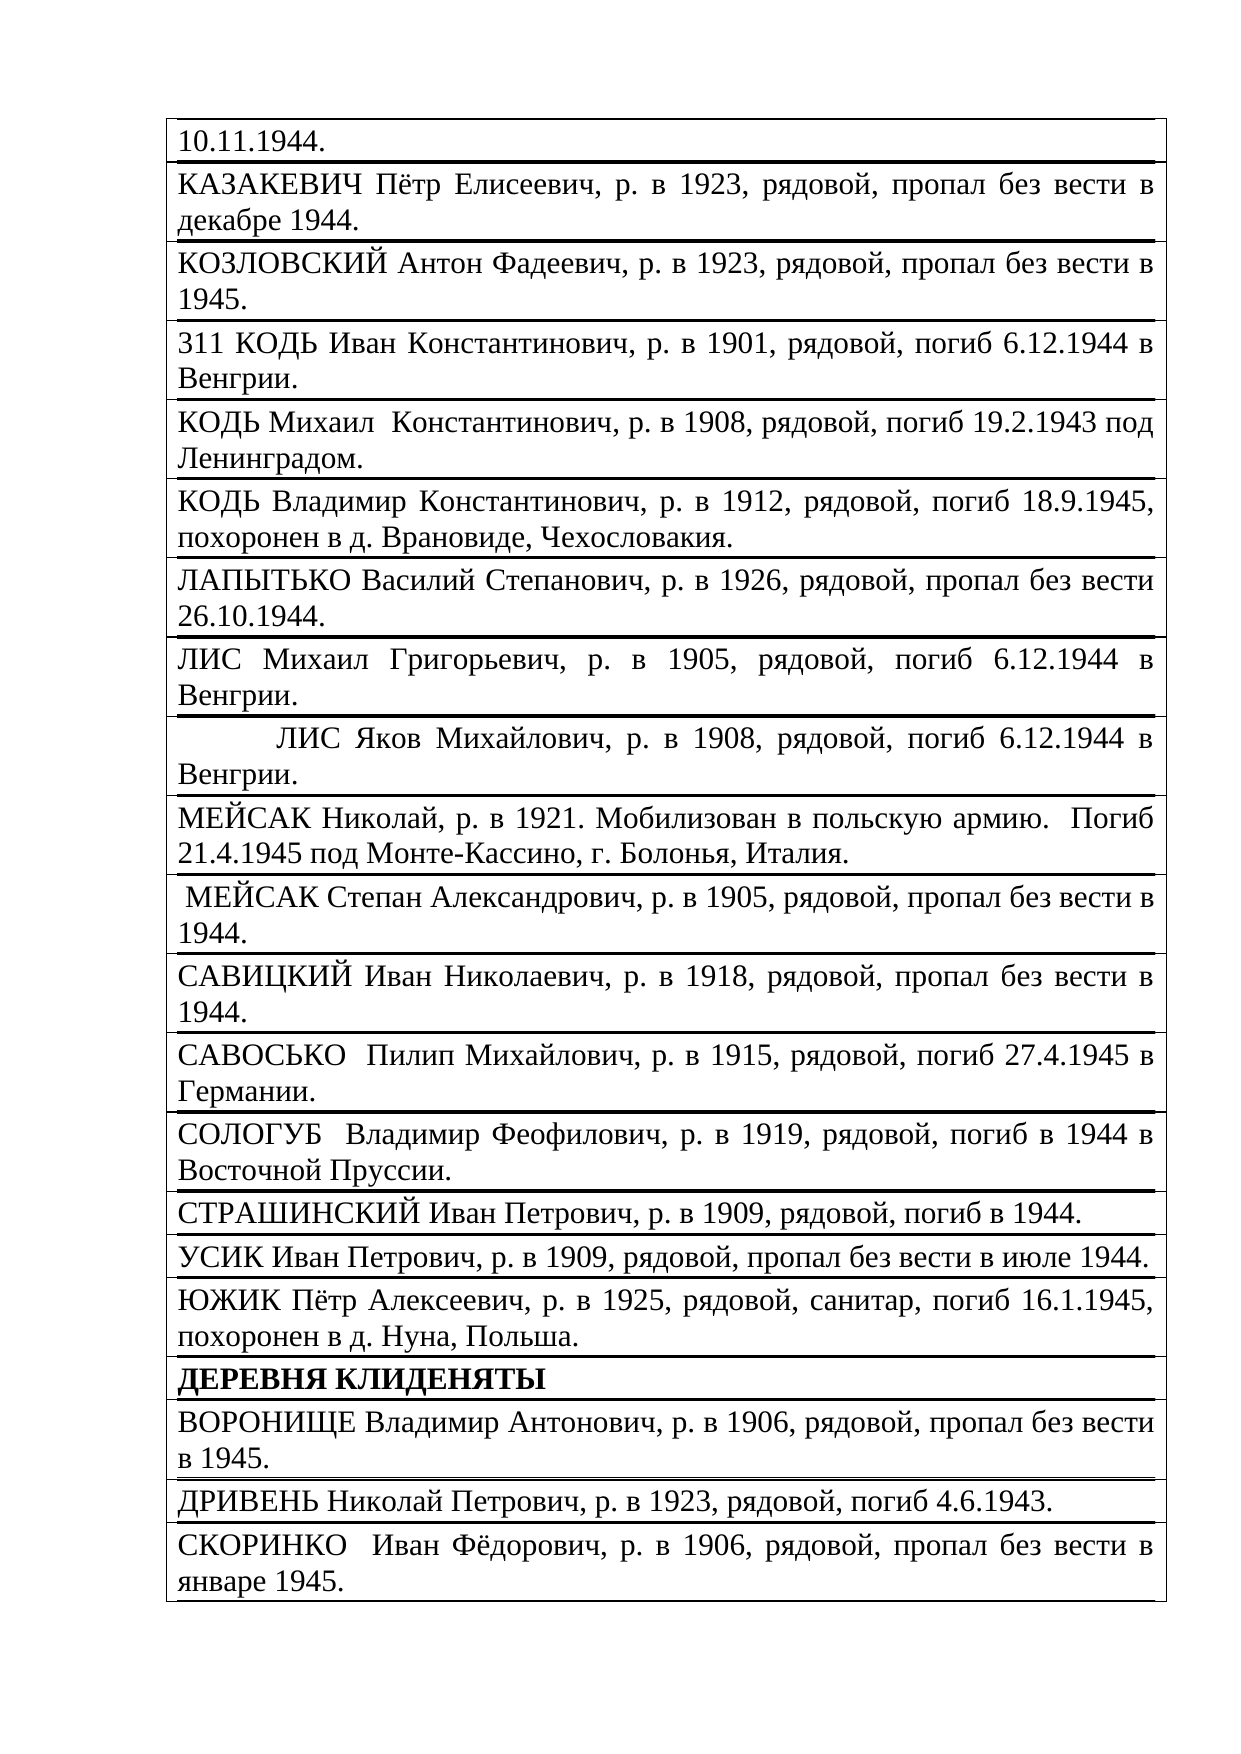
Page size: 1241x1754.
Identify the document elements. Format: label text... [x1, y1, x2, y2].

table_cell ВОРОНИЩЕ Владимир Антонович, р. в 1906, рядовой, пропал без вести в 1945. [167, 1400, 1166, 1478]
table_cell САВОСЬКО Пилип Михайлович, р. в 1915, рядовой, погиб 27.4.1945 в Германии. [167, 1033, 1166, 1111]
table_cell САВИЦКИЙ Иван Николаевич, р. в 1918, рядовой, пропал без вести в 1944. [167, 954, 1166, 1032]
table_cell МЕЙСАК Николай, р. в 1921. Мобилизован в польскую армию. Погиб 21.4.1945 под Монте-Кассино, г. Болонья, Италия. [167, 796, 1166, 874]
table_cell СОЛОГУБ Владимир Феофилович, р. в 1919, рядовой, погиб в 1944 в Восточной Пруссии. [167, 1113, 1166, 1191]
table_cell КОДЬ Михаил Константинович, р. в 1908, рядовой, погиб 19.2.1943 под Ленинградом. [167, 400, 1166, 478]
table_cell ЮЖИК Пётр Алексеевич, р. в 1925, рядовой, санитар, погиб 16.1.1945, похоронен в д. Нуна, Польша. [167, 1278, 1166, 1356]
table_cell КОДЬ Владимир Константинович, р. в 1912, рядовой, погиб 18.9.1945, похоронен в д. Врановиде, Чехословакия. [167, 479, 1166, 557]
table_cell ДРИВЕНЬ Николай Петрович, р. в 1923, рядовой, погиб 4.6.1943. [167, 1480, 1166, 1522]
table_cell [167, 119, 1166, 161]
table_cell ДЕРЕВНЯ КЛИДЕНЯТЫ [167, 1357, 1166, 1399]
table_cell УСИК Иван Петрович, р. в 1909, рядовой, пропал без вести в июле 1944. [167, 1235, 1166, 1277]
table_cell КОЗЛОВСКИЙ Антон Фадеевич, р. в 1923, рядовой, пропал без вести в 1945. [167, 242, 1166, 320]
table_cell СТРАШИНСКИЙ Иван Петрович, р. в 1909, рядовой, погиб в 1944. [167, 1192, 1166, 1234]
table_cell КАЗАКЕВИЧ Пётр Елисеевич, р. в 1923, рядовой, пропал без вести в декабре 1944. [167, 163, 1166, 241]
table_cell ЛАПЫТЬКО Василий Степанович, р. в 1926, рядовой, пропал без вести 26.10.1944. [167, 558, 1166, 636]
table_cell ЛИС Яков Михайлович, р. в 1908, рядовой, погиб 6.12.1944 в Венгрии. [167, 717, 1166, 795]
table_cell ЛИС Михаил Григорьевич, р. в 1905, рядовой, погиб 6.12.1944 в Венгрии. [167, 638, 1166, 716]
table_cell МЕЙСАК Степан Александрович, р. в 1905, рядовой, пропал без вести в 1944. [167, 875, 1166, 953]
table_cell СКОРИНКО Иван Фёдорович, р. в 1906, рядовой, пропал без вести в январе 1945. [167, 1523, 1166, 1601]
table_cell 311 КОДЬ Иван Константинович, р. в 1901, рядовой, погиб 6.12.1944 в Венгрии. [167, 321, 1166, 399]
